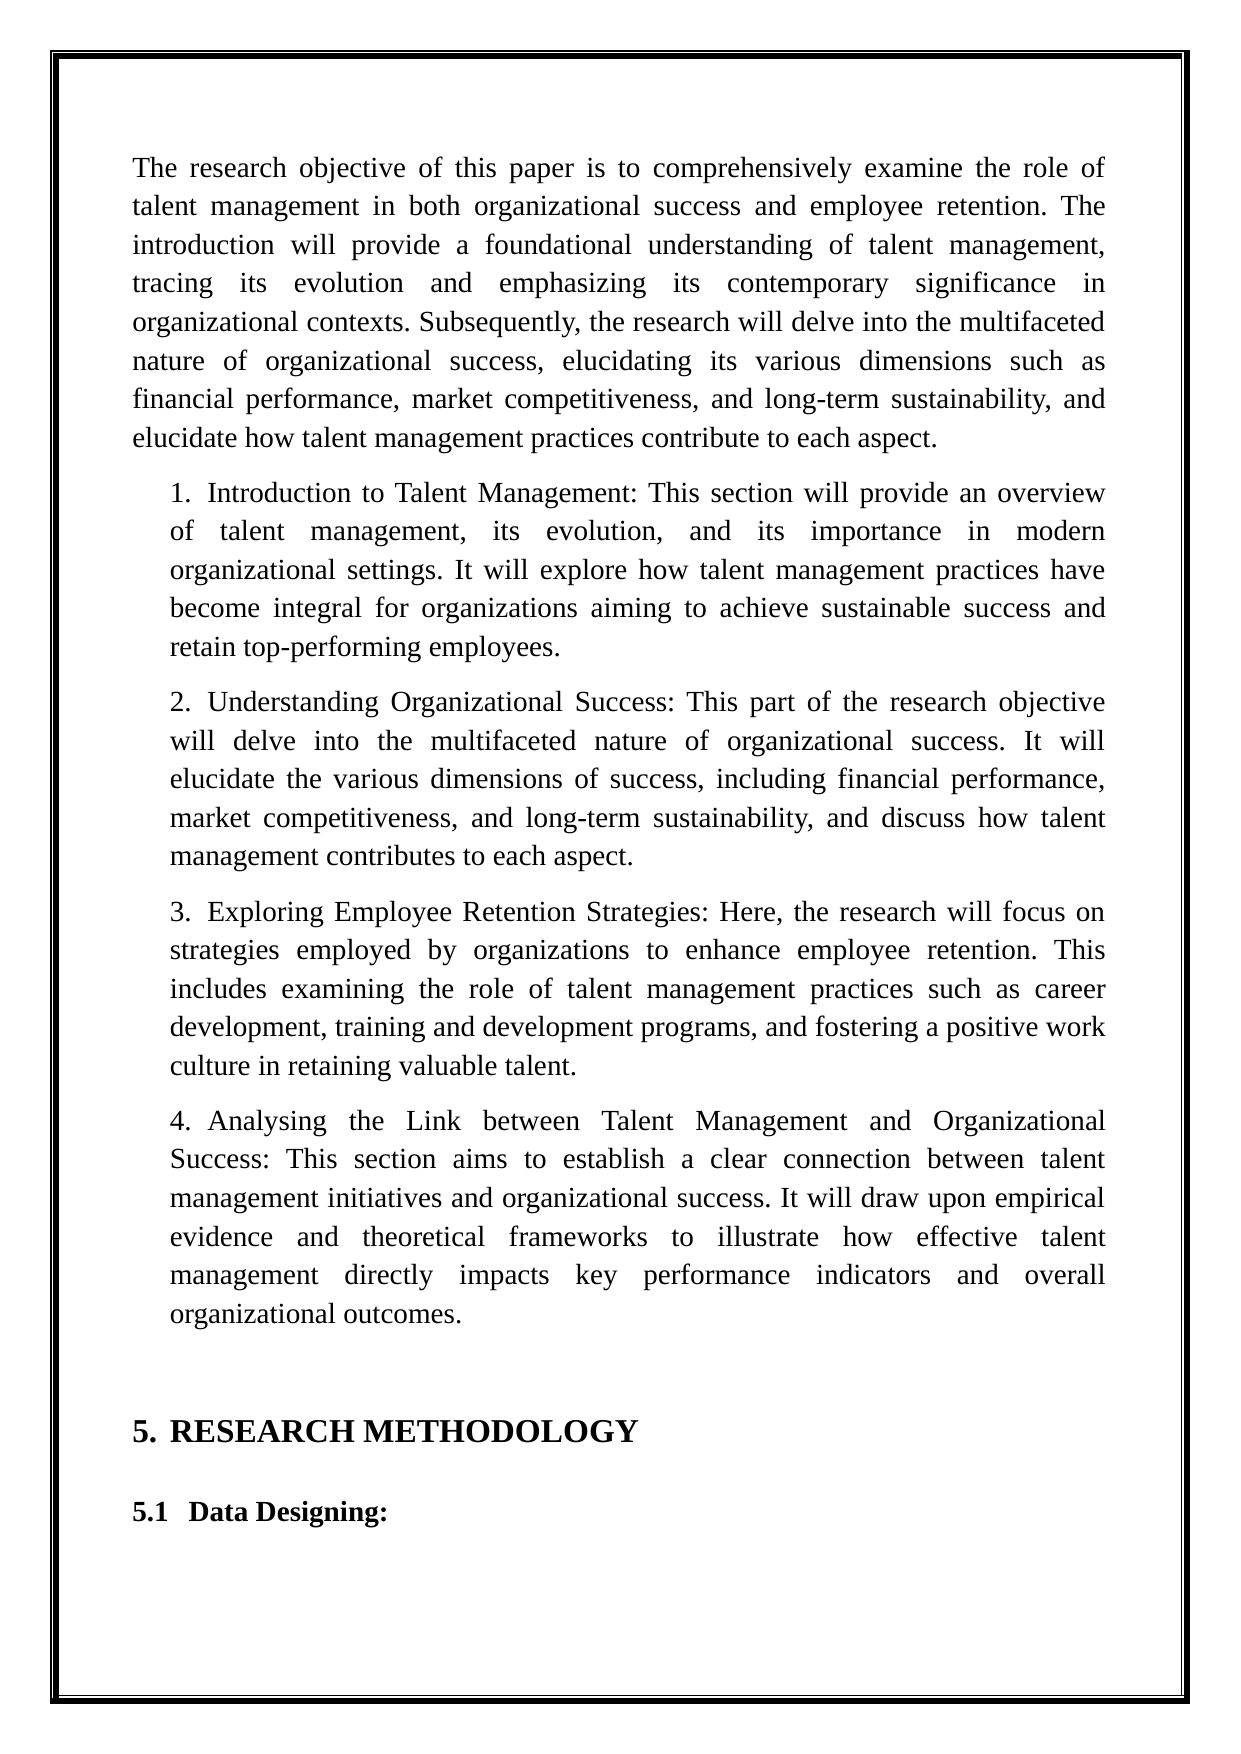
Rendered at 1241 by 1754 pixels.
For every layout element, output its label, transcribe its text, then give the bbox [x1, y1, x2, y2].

list RESEARCH METHODOLOGY [132, 1412, 1106, 1450]
text 1. Introduction to Talent Management: This section will provide an overview of talent management, its evolution, and its importance in modern organizational settings. It will explore how talent management practices have become integral for organizations aiming to achieve sustainable success and retain top-performing employees. [169, 475, 1106, 663]
list Data Designing: [132, 1494, 1106, 1528]
text The research objective of this paper is to comprehensively examine the role of talent management in both organizational success and employee retention. The introduction will provide a foundational understanding of talent management, tracing its evolution and emphasizing its contemporary significance in organizational contexts. Subsequently, the research will delve into the multifaceted nature of organizational success, elucidating its various dimensions such as financial performance, market competitiveness, and long-term sustainability, and elucidate how talent management practices contribute to each aspect. [132, 150, 1106, 453]
text 2. Understanding Organizational Success: This part of the research objective will delve into the multifaceted nature of organizational success. It will elucidate the various dimensions of success, including financial performance, market competitiveness, and long-term sustainability, and discuss how talent management contributes to each aspect. [169, 684, 1106, 872]
text 3. Exploring Employee Retention Strategies: Here, the research will focus on strategies employed by organizations to enhance employee retention. This includes examining the role of talent management practices such as career development, training and development programs, and fostering a positive work culture in retaining valuable talent. [169, 894, 1106, 1081]
text 4. Analysing the Link between Talent Management and Organizational Success: This section aims to establish a clear connection between talent management initiatives and organizational success. It will draw upon empirical evidence and theoretical frameworks to illustrate how effective talent management directly impacts key performance indicators and overall organizational outcomes. [169, 1103, 1106, 1329]
